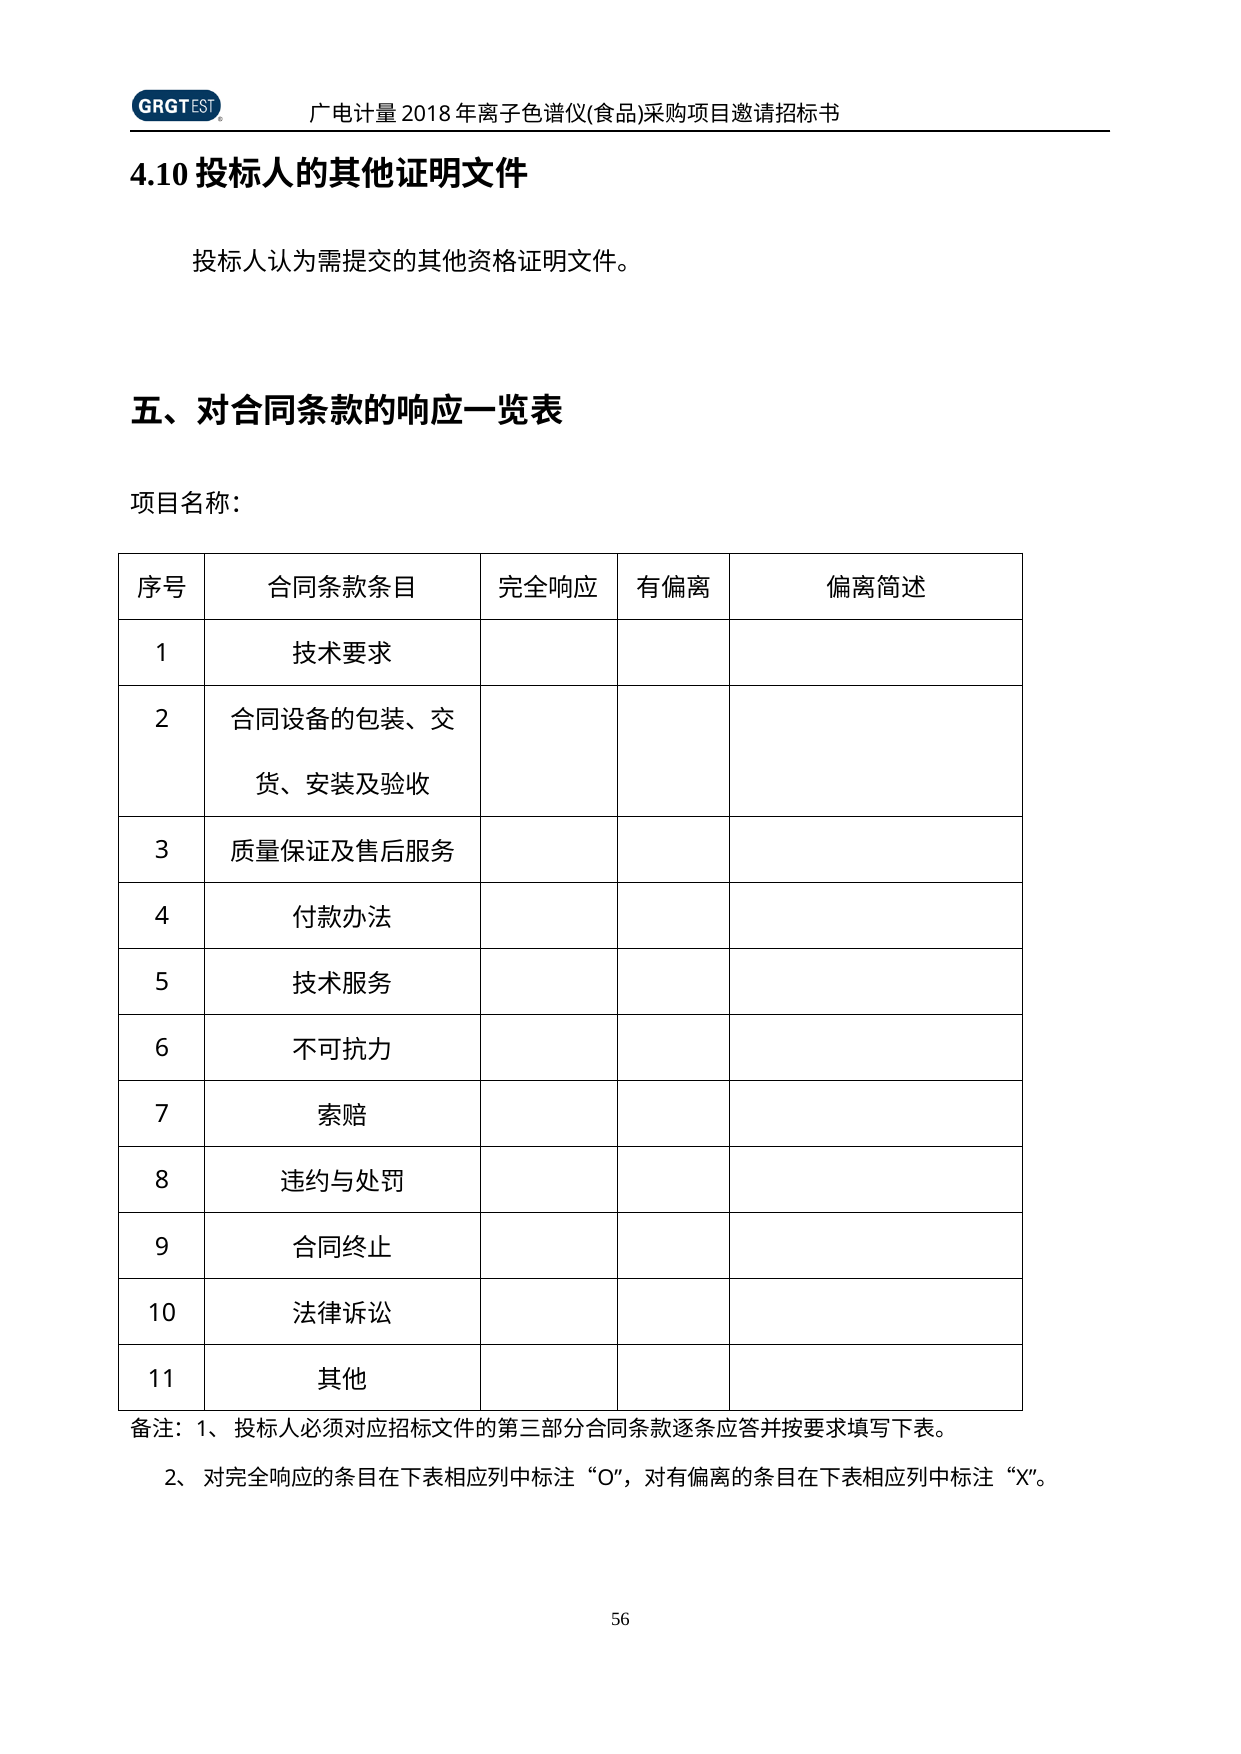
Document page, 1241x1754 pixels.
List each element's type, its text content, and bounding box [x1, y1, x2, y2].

table_cell 索赔 [205, 1081, 480, 1146]
table_header 完全响应 [481, 554, 617, 618]
table_cell 违约与处罚 [205, 1147, 480, 1212]
table_cell 2 [119, 686, 204, 816]
table_cell 10 [119, 1279, 204, 1344]
table_cell [618, 686, 729, 816]
table_cell [481, 949, 617, 1014]
table_cell [481, 1147, 617, 1212]
table_cell 9 [119, 1213, 204, 1278]
table_cell [730, 1279, 1022, 1344]
table_cell 其他 [205, 1345, 480, 1410]
table_cell [618, 1081, 729, 1146]
table_cell [618, 949, 729, 1014]
table_cell [618, 883, 729, 948]
table_cell [618, 1213, 729, 1278]
table_cell [618, 1147, 729, 1212]
table_cell [730, 883, 1022, 948]
table_cell 不可抗力 [205, 1015, 480, 1080]
table_cell [481, 1213, 617, 1278]
table_cell 4 [119, 883, 204, 948]
table_cell 6 [119, 1015, 204, 1080]
table_cell 技术服务 [205, 949, 480, 1014]
table_cell [730, 1081, 1022, 1146]
text 2、 对完全响应的条目在下表相应列中标注“O”，对有偏离的条目在下表相应列中标注“X”。 [130, 1459, 1110, 1492]
text 项目名称： [130, 469, 1110, 534]
table_cell 11 [119, 1345, 204, 1410]
text 备注：1、 投标人必须对应招标文件的第三部分合同条款逐条应答并按要求填写下表。 [130, 1411, 1110, 1443]
table_cell [481, 1345, 617, 1410]
table_cell [618, 1015, 729, 1080]
table_cell [481, 620, 617, 684]
picture [129, 88, 224, 122]
table_header 序号 [119, 554, 204, 618]
table_cell [481, 817, 617, 882]
subtitle 4.10投标人的其他证明文件 [130, 138, 1110, 203]
table_cell [618, 620, 729, 684]
table_cell [730, 1147, 1022, 1212]
table_cell [730, 620, 1022, 684]
table_cell [481, 1015, 617, 1080]
table_cell 法律诉讼 [205, 1279, 480, 1344]
table_cell [618, 1279, 729, 1344]
table_cell 5 [119, 949, 204, 1014]
table_cell 合同终止 [205, 1213, 480, 1278]
table_cell [730, 1213, 1022, 1278]
subtitle 五、对合同条款的响应一览表 [130, 375, 1110, 440]
table_cell [481, 1081, 617, 1146]
table_cell 1 [119, 620, 204, 684]
table_cell 技术要求 [205, 620, 480, 684]
table_header 偏离简述 [730, 554, 1022, 618]
table_cell 付款办法 [205, 883, 480, 948]
table_cell [618, 817, 729, 882]
table_cell [481, 686, 617, 816]
table_cell 7 [119, 1081, 204, 1146]
table_cell [618, 1345, 729, 1410]
table_cell [481, 1279, 617, 1344]
table_cell 质量保证及售后服务 [205, 817, 480, 882]
table_cell 8 [119, 1147, 204, 1212]
table_cell 3 [119, 817, 204, 882]
table_header 合同条款条目 [205, 554, 480, 618]
table_cell [730, 686, 1022, 816]
table_header 有偏离 [618, 554, 729, 618]
table_cell [730, 949, 1022, 1014]
table_cell [730, 817, 1022, 882]
text 投标人认为需提交的其他资格证明文件。 [130, 227, 1110, 292]
table_cell 合同设备的包装、交货、安装及验收 [205, 686, 480, 816]
table_cell [730, 1015, 1022, 1080]
table_cell [481, 883, 617, 948]
table_cell [730, 1345, 1022, 1410]
